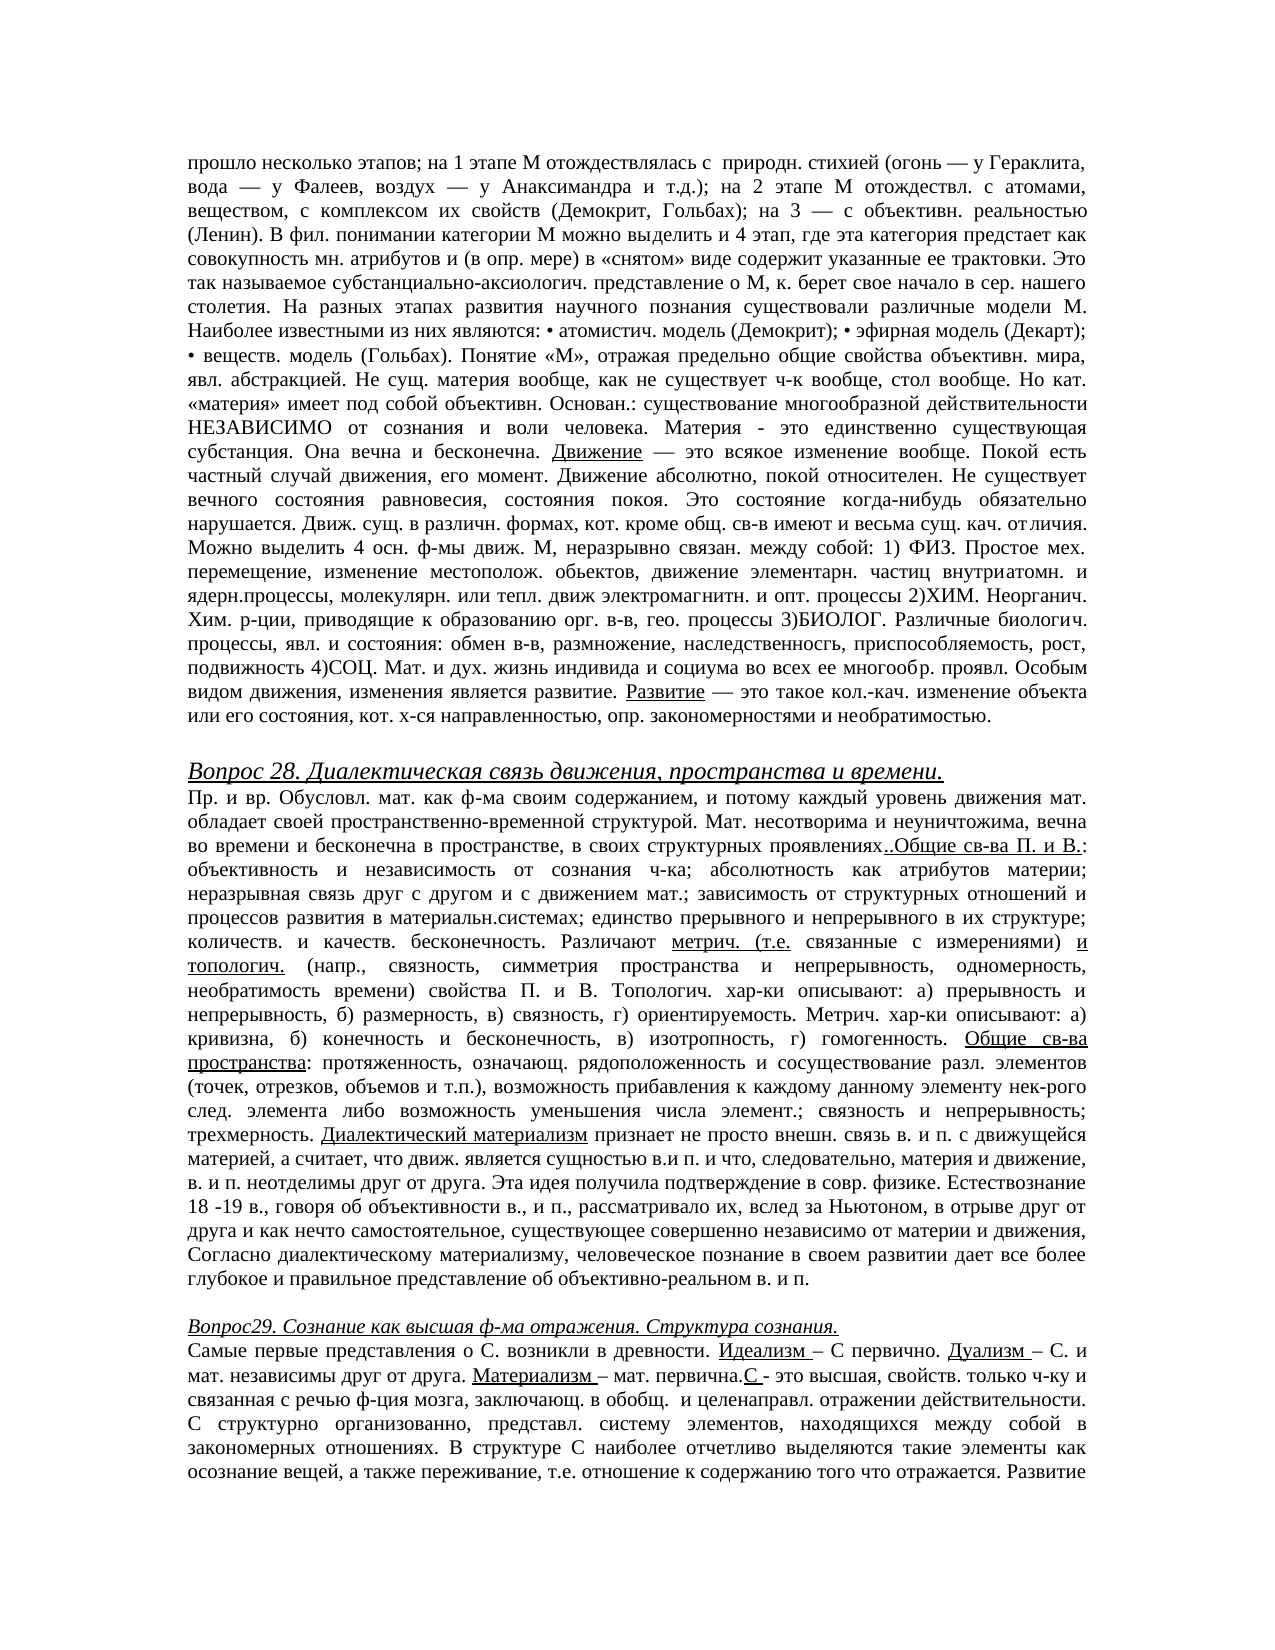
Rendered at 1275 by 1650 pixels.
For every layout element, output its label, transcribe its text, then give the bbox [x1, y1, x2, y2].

text Пр. и вр. Обусловл. мат. как ф-ма своим содержанием, и потому каждый уровень движения мат. обладает своей пространственно-временной структурой. Мат. несотворима и неуничтожима, вечна во времени и бесконечна в пространстве, в своих структурных проявлениях..Общие св-ва П. и В.: объективность и независимость от сознания ч-ка; абсолютность как атрибутов материи; неразрывная связь друг с другом и с движением мат.; зависимость от структурных отношений и процессов развития в материальн.системах; единство прерывного и непрерывного в их структуре; количеств. и качеств. бесконечность. Различают метрич. (т.е. связанные с измерениями) и топологич. (напр., связность, симметрия пространства и непрерывность, одномерность, необратимость времени) свойства П. и В. Топологич. хар-ки описывают: а) прерывность и непрерывность, б) размерность, в) связность, г) ориентируемость. Метрич. хар-ки описывают: а) кривизна, б) конечность и бесконечность, в) изотропность, г) гомогенность. Общиe св-ва пространства: протяженность, означающ. рядоположенность и сосуществование разл. элементов (точек, отрезков, объемов и т.п.), возможность прибавления к каждому данному элементу нек-рого след. элемента либо возможность уменьшения числа элемент.; связность и непрерывность; трехмерность. Диалектический материализм признает не просто внешн. связь в. и п. с движущейся материей, а считает, что движ. является сущностью в.и п. и что, следовательно, материя и движение, в. и п. неотделимы друг от друга. Эта идея получила подтверждение в совр. физике. Естествознание 18 -19 в., говоря об объективности в., и п., рассматривало их, вслед за Ньютоном, в отрыве друг от друга и как нечто самостоятельное, существующее совершенно независимо от материи и движения, Согласно диалектическому материализму, человеческое познание в своем развитии дает все более глубокое и правильное представление об объективно-реальном в. и п. [187, 785, 1087, 1290]
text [187, 1338, 1087, 1483]
text Вопрос29. Сознание как высшая ф-ма отражения. Структура сознания. [187, 1314, 1087, 1338]
text Вопрос 28. Диалектическая связь движения, пространства и времени. [187, 756, 1087, 785]
